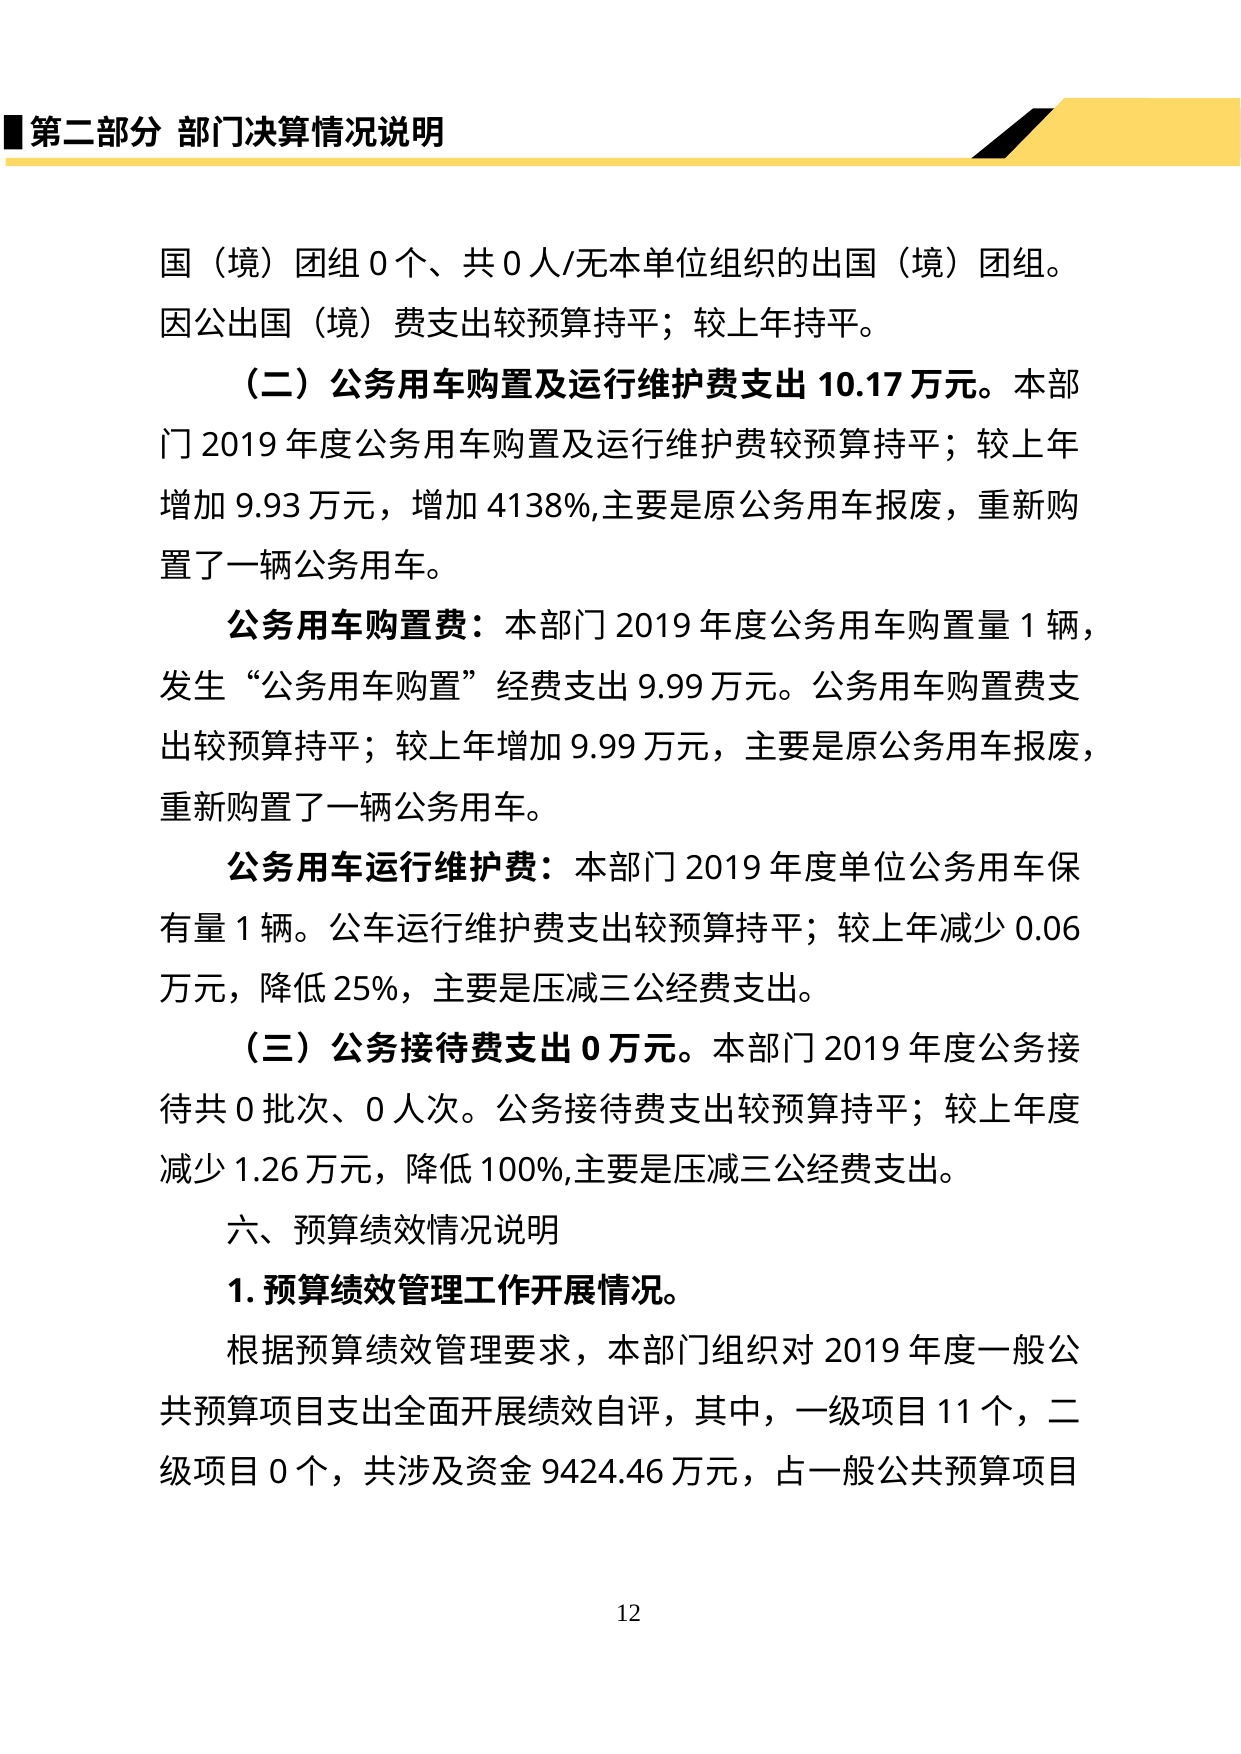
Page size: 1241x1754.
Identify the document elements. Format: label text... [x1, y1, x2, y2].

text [159, 1314, 1081, 1496]
text 公务用车购置费：本部门2019年度公务用车购置量1辆，发生“公务用车购置”经费支出9.99万元。公务用车购置费支出较预算持平；较上年增加9.99万元，主要是原公务用车报废，重新购置了一辆公务用车。 [159, 589, 1081, 831]
text （三）公务接待费支出0万元。本部门2019年度公务接待共0批次、0人次。公务接待费支出较预算持平；较上年度减少1.26万元，降低100%,主要是压减三公经费支出。 [159, 1012, 1081, 1194]
text （二）公务用车购置及运行维护费支出10.17万元。本部门2019年度公务用车购置及运行维护费较预算持平；较上年增加9.93万元，增加4138%,主要是原公务用车报废，重新购置了一辆公务用车。 [159, 348, 1081, 589]
text 1. 预算绩效管理工作开展情况。 [159, 1254, 1081, 1314]
text 公务用车运行维护费：本部门2019年度单位公务用车保有量1辆。公车运行维护费支出较预算持平；较上年减少0.06万元，降低25%，主要是压减三公经费支出。 [159, 831, 1081, 1012]
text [159, 227, 1081, 348]
text 六、预算绩效情况说明 [159, 1194, 1081, 1254]
